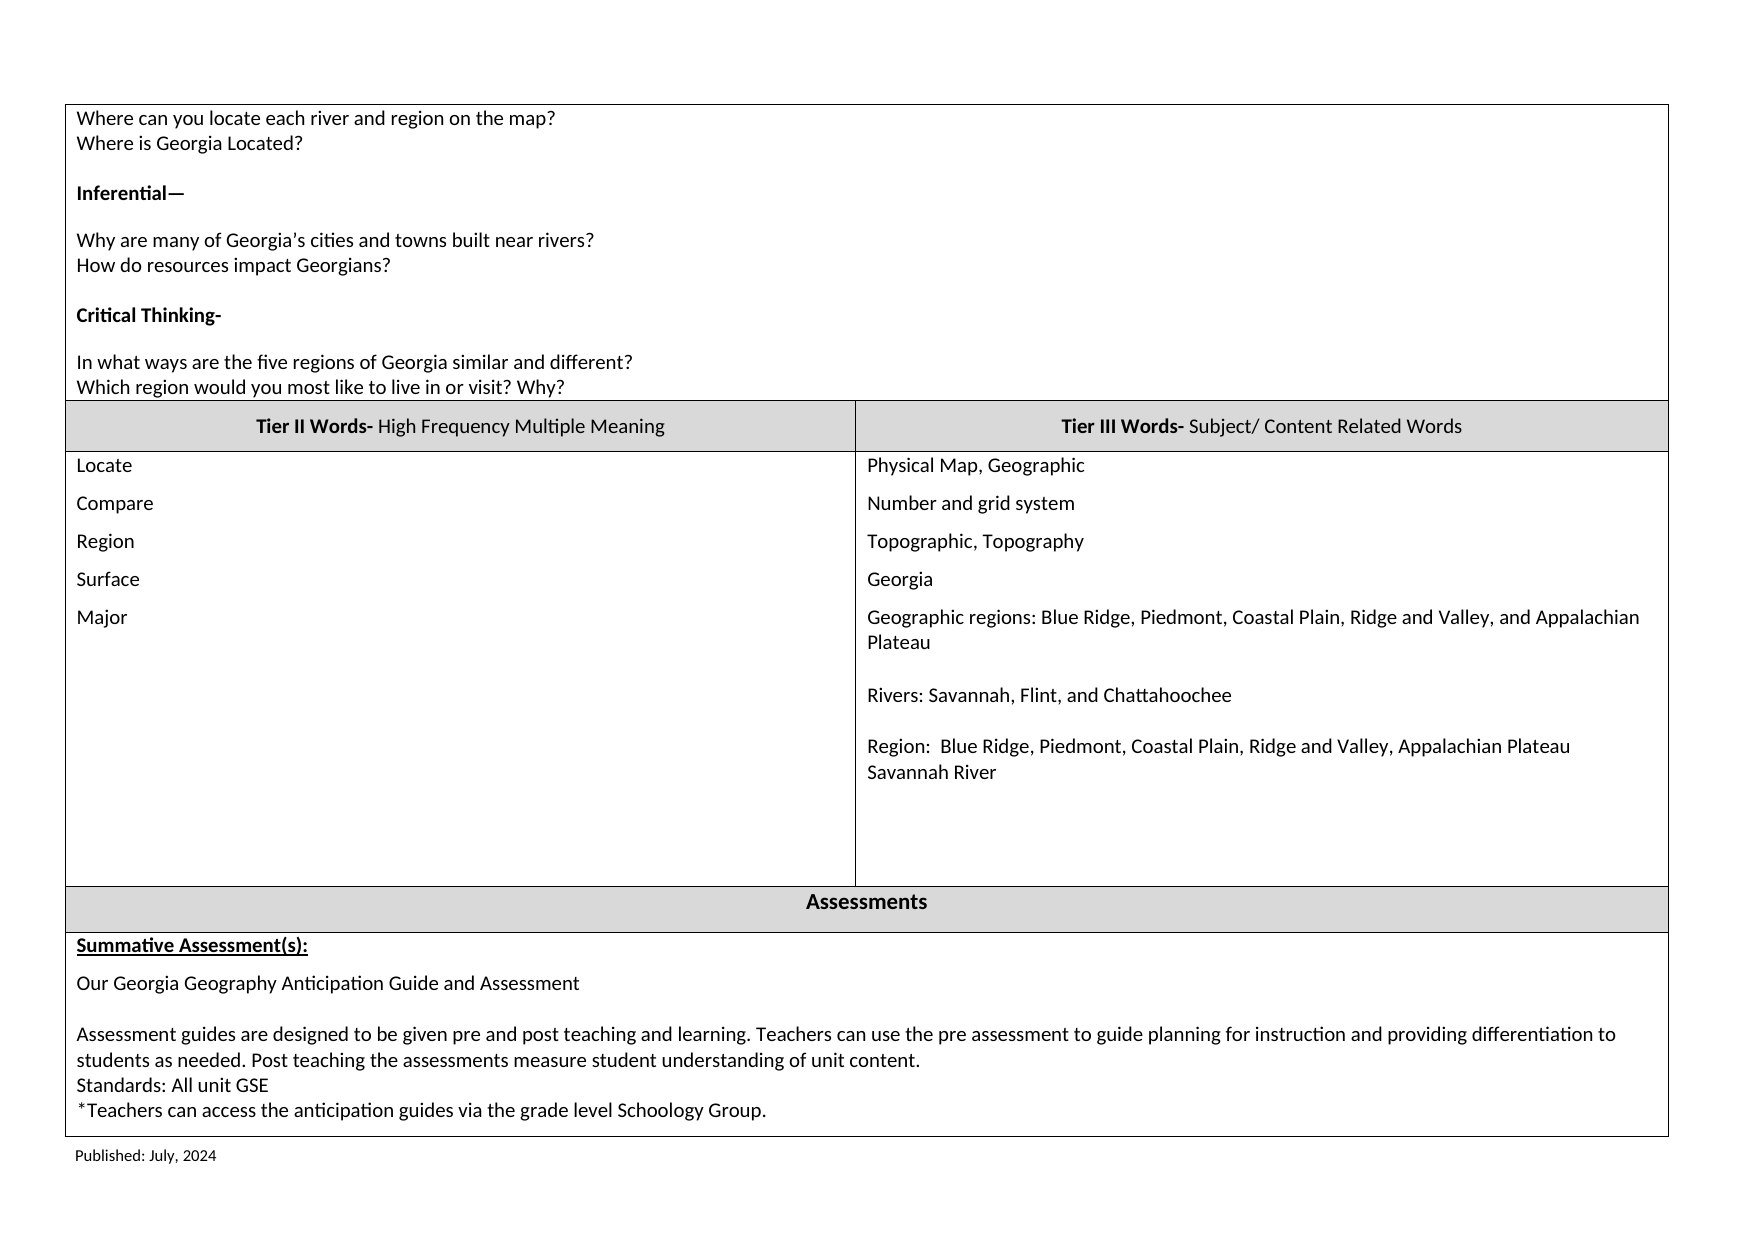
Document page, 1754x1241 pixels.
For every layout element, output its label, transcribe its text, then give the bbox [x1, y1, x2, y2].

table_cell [66, 105, 1668, 400]
table_cell Assessments [66, 887, 1668, 932]
table_cell Locate Compare Region Surface Major [66, 452, 855, 886]
table_cell Tier II Words- High Frequency Multiple Meaning [66, 401, 855, 451]
table_cell Physical Map, Geographic Number and grid system Topographic, Topography Georgia Geographic regions: Blue Ridge, Piedmont, Coastal Plain, Ridge and Valley, and Appalachian Plateau Rivers: Savannah, Flint, and Chattahoochee Region: Blue Ridge, Piedmont, Coastal Plain, Ridge and Valley, Appalachian Plateau Savannah River [856, 452, 1668, 886]
table_cell Tier III Words- Subject/ Content Related Words [856, 401, 1668, 451]
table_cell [66, 933, 1668, 1136]
